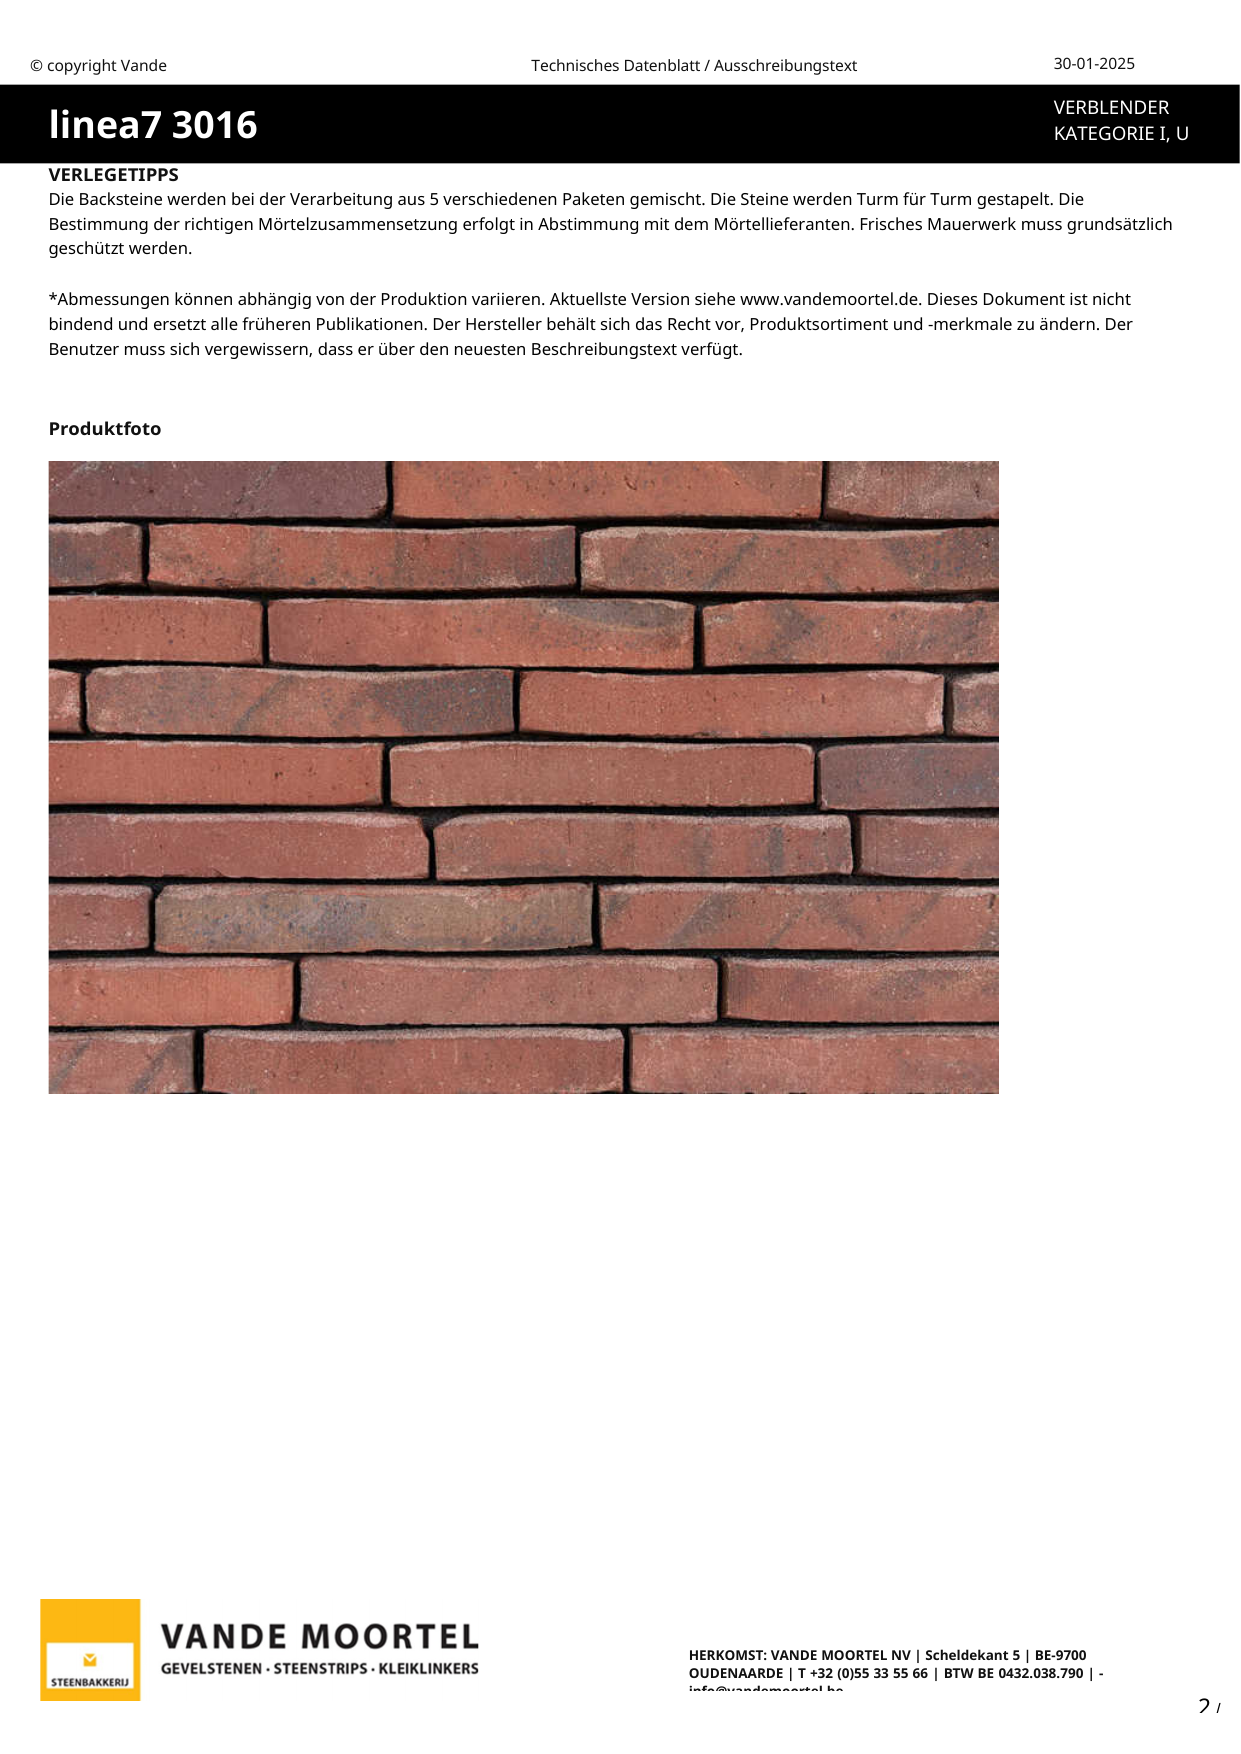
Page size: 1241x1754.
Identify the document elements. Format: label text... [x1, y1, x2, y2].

picture [40, 1599, 479, 1701]
picture [48, 461, 999, 1094]
subtitle Produktfoto [48, 416, 1240, 440]
text *Abmessungen können abhängig von der Produktion variieren. Aktuellste Version siehe www.vandemoortel.de. Dieses Dokument ist nicht bindend und ersetzt alle früheren Publikationen. Der Hersteller behält sich das Recht vor, Produktsortiment und -merkmale zu ändern. Der Benutzer muss sich vergewissern, dass er über den neuesten Beschreibungstext verfügt. [48, 288, 1177, 360]
subtitle VERLEGETIPPS [48, 162, 1240, 187]
text Die Backsteine werden bei der Verarbeitung aus 5 verschiedenen Paketen gemischt. Die Steine werden Turm für Turm gestapelt. Die Bestimmung der richtigen Mörtelzusammensetzung erfolgt in Abstimmung mit dem Mörtellieferanten. Frisches Mauerwerk muss grundsätzlich geschützt werden. [48, 187, 1177, 260]
